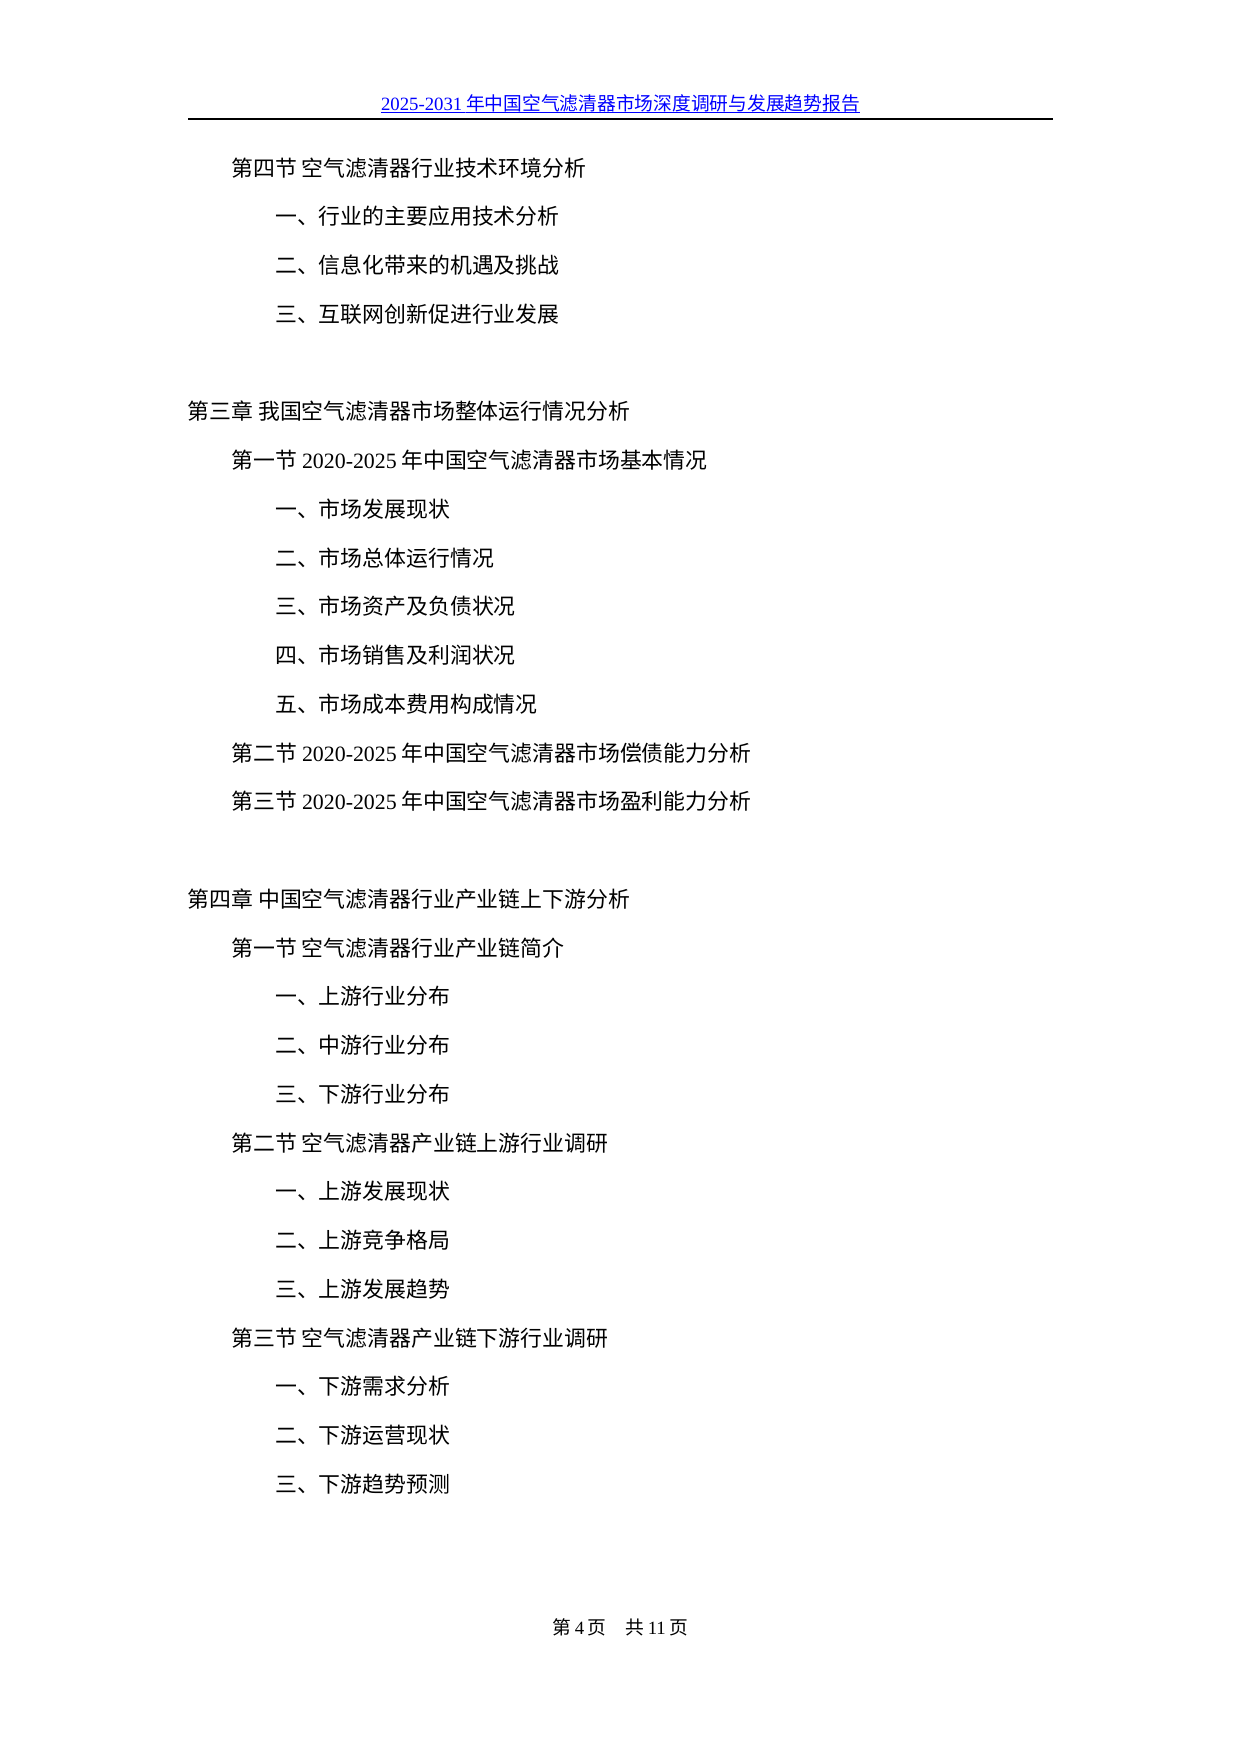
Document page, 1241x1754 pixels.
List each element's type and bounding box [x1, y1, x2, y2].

text [187, 150, 1053, 1499]
